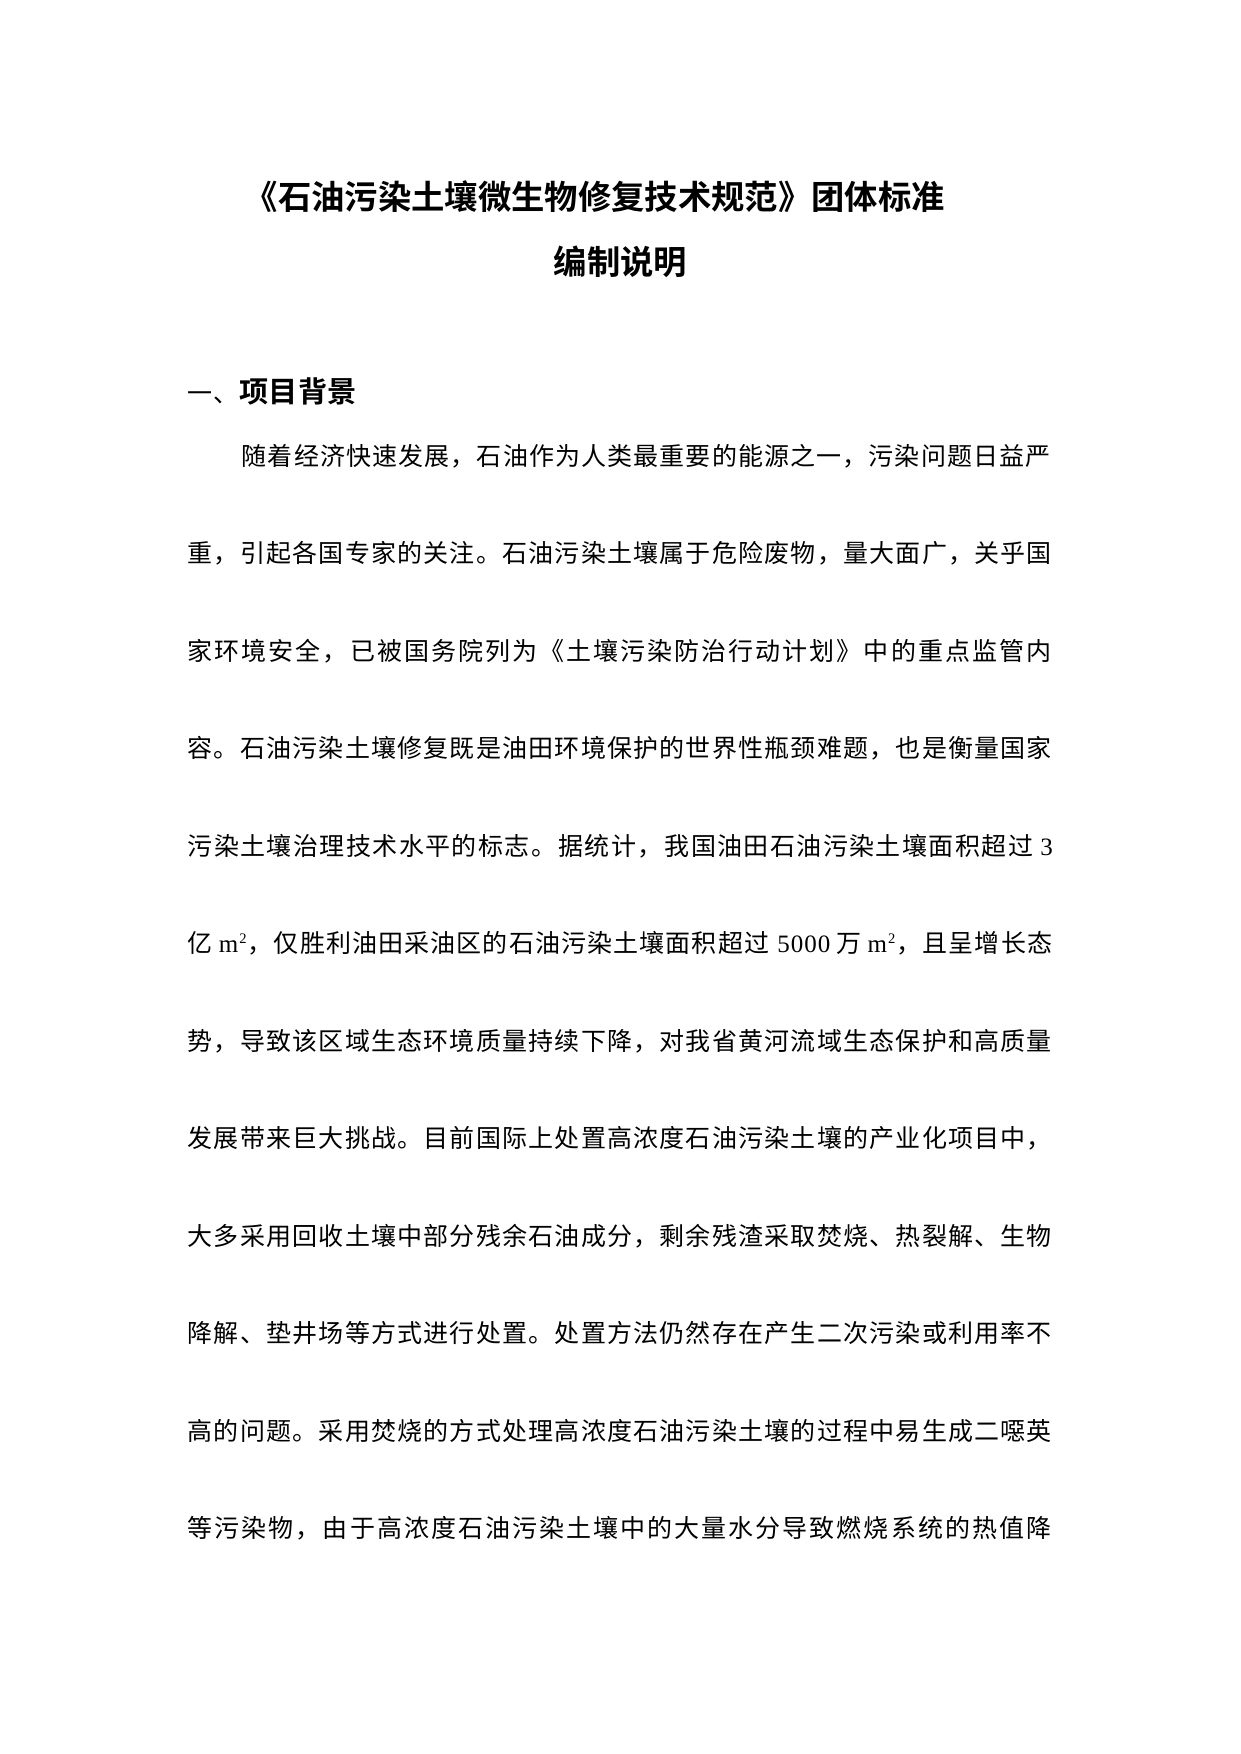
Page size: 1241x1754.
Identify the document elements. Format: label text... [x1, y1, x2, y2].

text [187, 422, 1053, 1559]
list 项目背景 [187, 357, 1053, 422]
text 编制说明 [187, 227, 1053, 292]
text 《石油污染土壤微生物修复技术规范》团体标准 [187, 162, 1001, 227]
